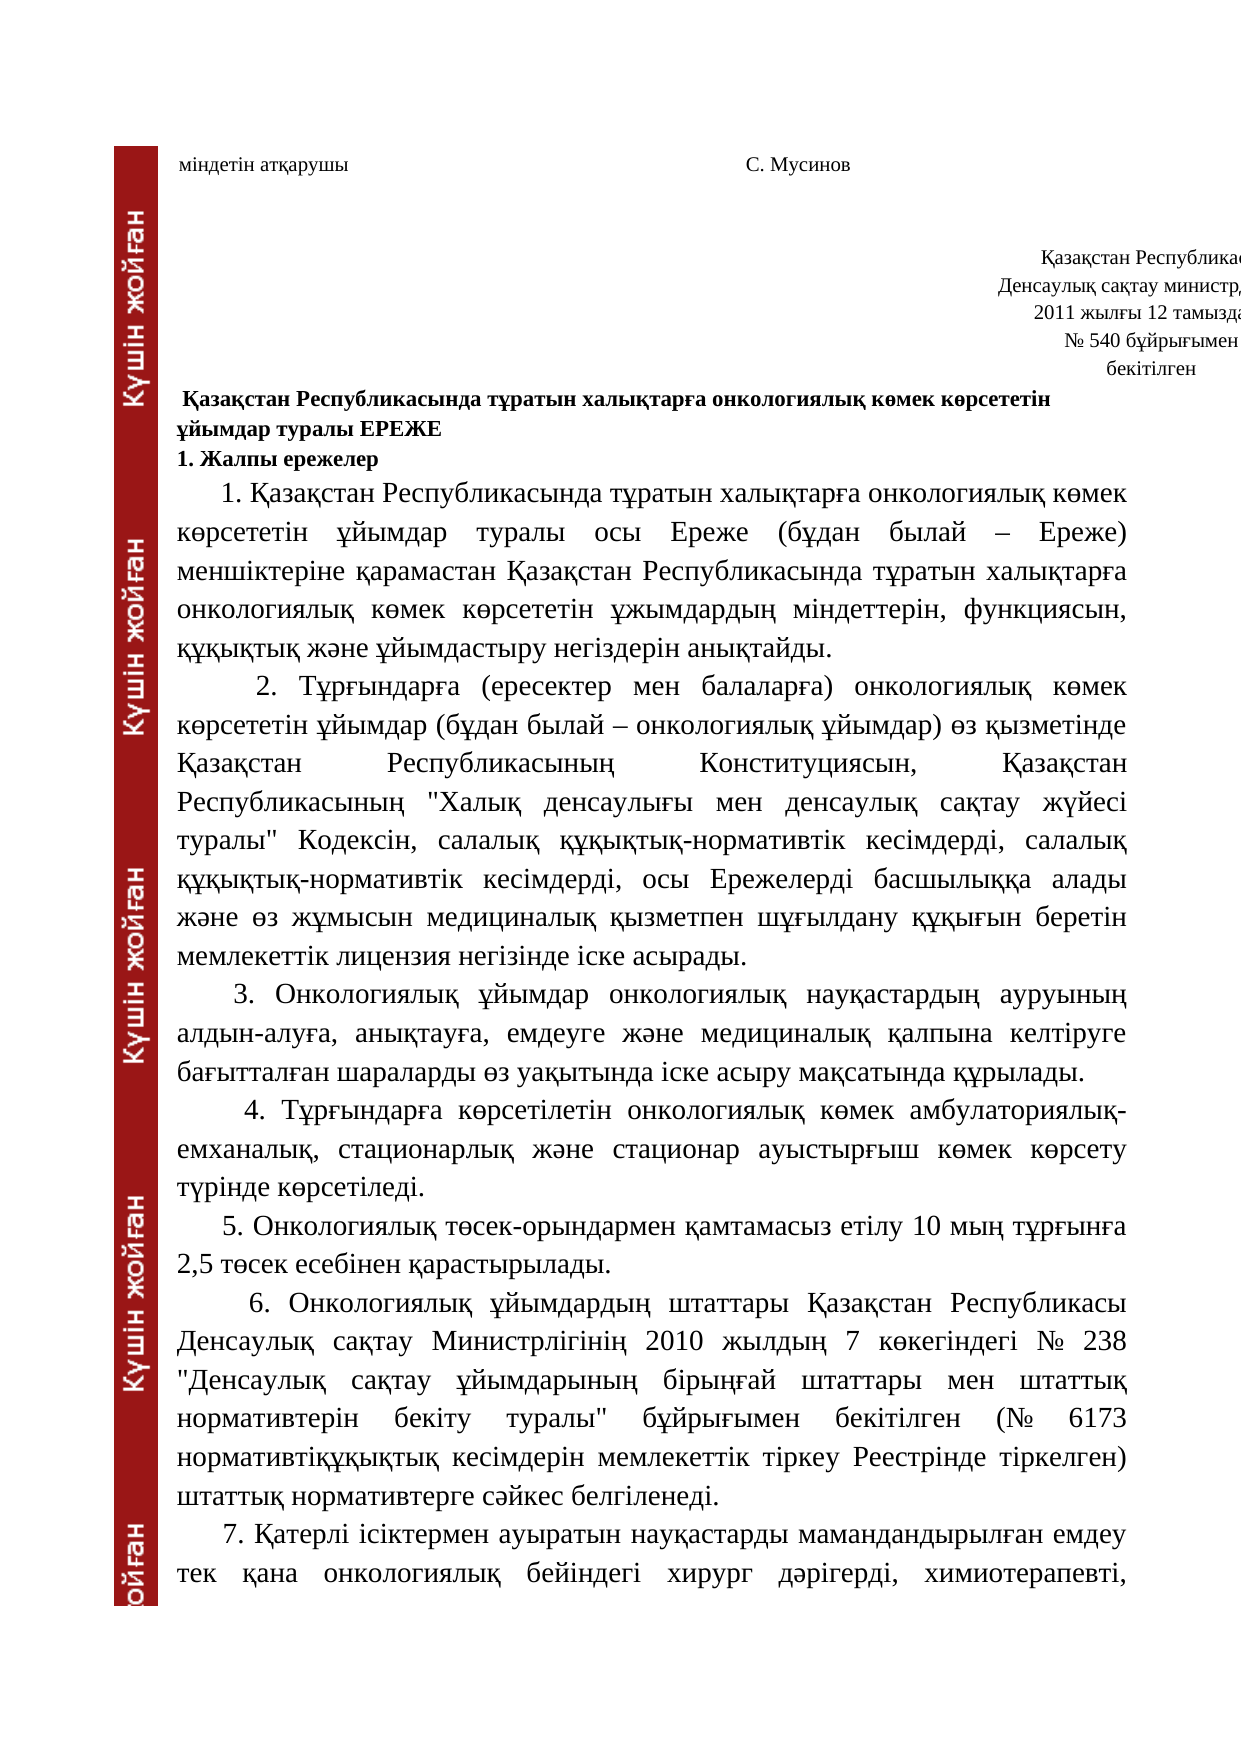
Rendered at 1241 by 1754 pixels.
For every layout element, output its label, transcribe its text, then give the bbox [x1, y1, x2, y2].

picture [114, 146, 158, 150]
text 4. Тұрғындарға көрсетілетін онкологиялық көмек амбулаториялық-емханалық, стационарлық және стационар ауыстырғыш көмек көрсету түрінде көрсетіледі. [112, 1092, 1128, 1203]
picture [114, 1087, 158, 1092]
text 6. Онкологиялық ұйымдардың штаттары Қазақстан Республикасы Денсаулық сақтау Министрлігінің 2010 жылдың 7 көкегіндегі № 238 "Денсаулық сақтау ұйымдарының бірыңғай штаттары мен штаттық нормативтерін бекіту туралы" бұйрығымен бекітілген (№ 6173 нормативтіқұқықтық кесімдерін мемлекеттік тіркеу Реестрінде тіркелген) штаттық нормативтерге сәйкес белгіленеді. [112, 1285, 1128, 1511]
picture [114, 1280, 158, 1285]
table_header Қазақстан Республикасы Денсаулық сақтау министрдің м.а. 2011 жылғы 12 тамыздағы № 540 бұйрығымен бекітілген [912, 244, 1240, 385]
text 5. Онкологиялық төсек-орындармен қамтамасыз етілу 10 мың тұрғынға 2,5 төсек есебінен қарастырылады. [112, 1208, 1128, 1280]
picture [114, 1588, 158, 1606]
picture [114, 472, 158, 476]
table_cell міндетін атқарушы [101, 150, 742, 183]
picture [114, 663, 158, 668]
table_cell С. Мусинов [742, 150, 1240, 183]
text Қазақстан Республикасында тұратын халықтарға онкологиялық көмек көрсететін ұйымдар туралы ЕРЕЖЕ 1. Жалпы ережелер [112, 385, 1128, 472]
text 1. Қазақстан Республикасында тұратын халықтарға онкологиялық көмек көрсететін ұйымдар туралы осы Ереже (бұдан былай – Ереже) меншіктеріне қарамастан Қазақстан Республикасында тұратын халықтарға онкологиялық көмек көрсететін ұжымдардың міндеттерін, функциясын, құқықтық және ұйымдастыру негіздерін анықтайды. [112, 476, 1128, 663]
text 3. Онкологиялық ұйымдар онкологиялық науқастардың ауруының алдын-алуға, анықтауға, емдеуге және медициналық қалпына келтіруге бағытталған шараларды өз уақытында іске асыру мақсатында құрылады. [112, 977, 1128, 1087]
picture [114, 1511, 158, 1516]
picture [114, 183, 158, 244]
picture [114, 972, 158, 977]
table_header [101, 244, 912, 385]
picture [114, 1203, 158, 1208]
text 2. Тұрғындарға (ересектер мен балаларға) онкологиялық көмек көрсететін ұйымдар (бұдан былай – онкологиялық ұйымдар) өз қызметінде Қазақстан Республикасының Конституциясын, Қазақстан Республикасының "Халық денсаулығы мен денсаулық сақтау жүйесі туралы" Кодексін, салалық құқықтық-нормативтік кесімдерді, салалық құқықтық-нормативтік кесімдерді, осы Ережелерді басшылыққа алады және өз жұмысын медициналық қызметпен шұғылдану құқығын беретін мемлекеттік лицензия негізінде іске асырады. [112, 668, 1128, 972]
